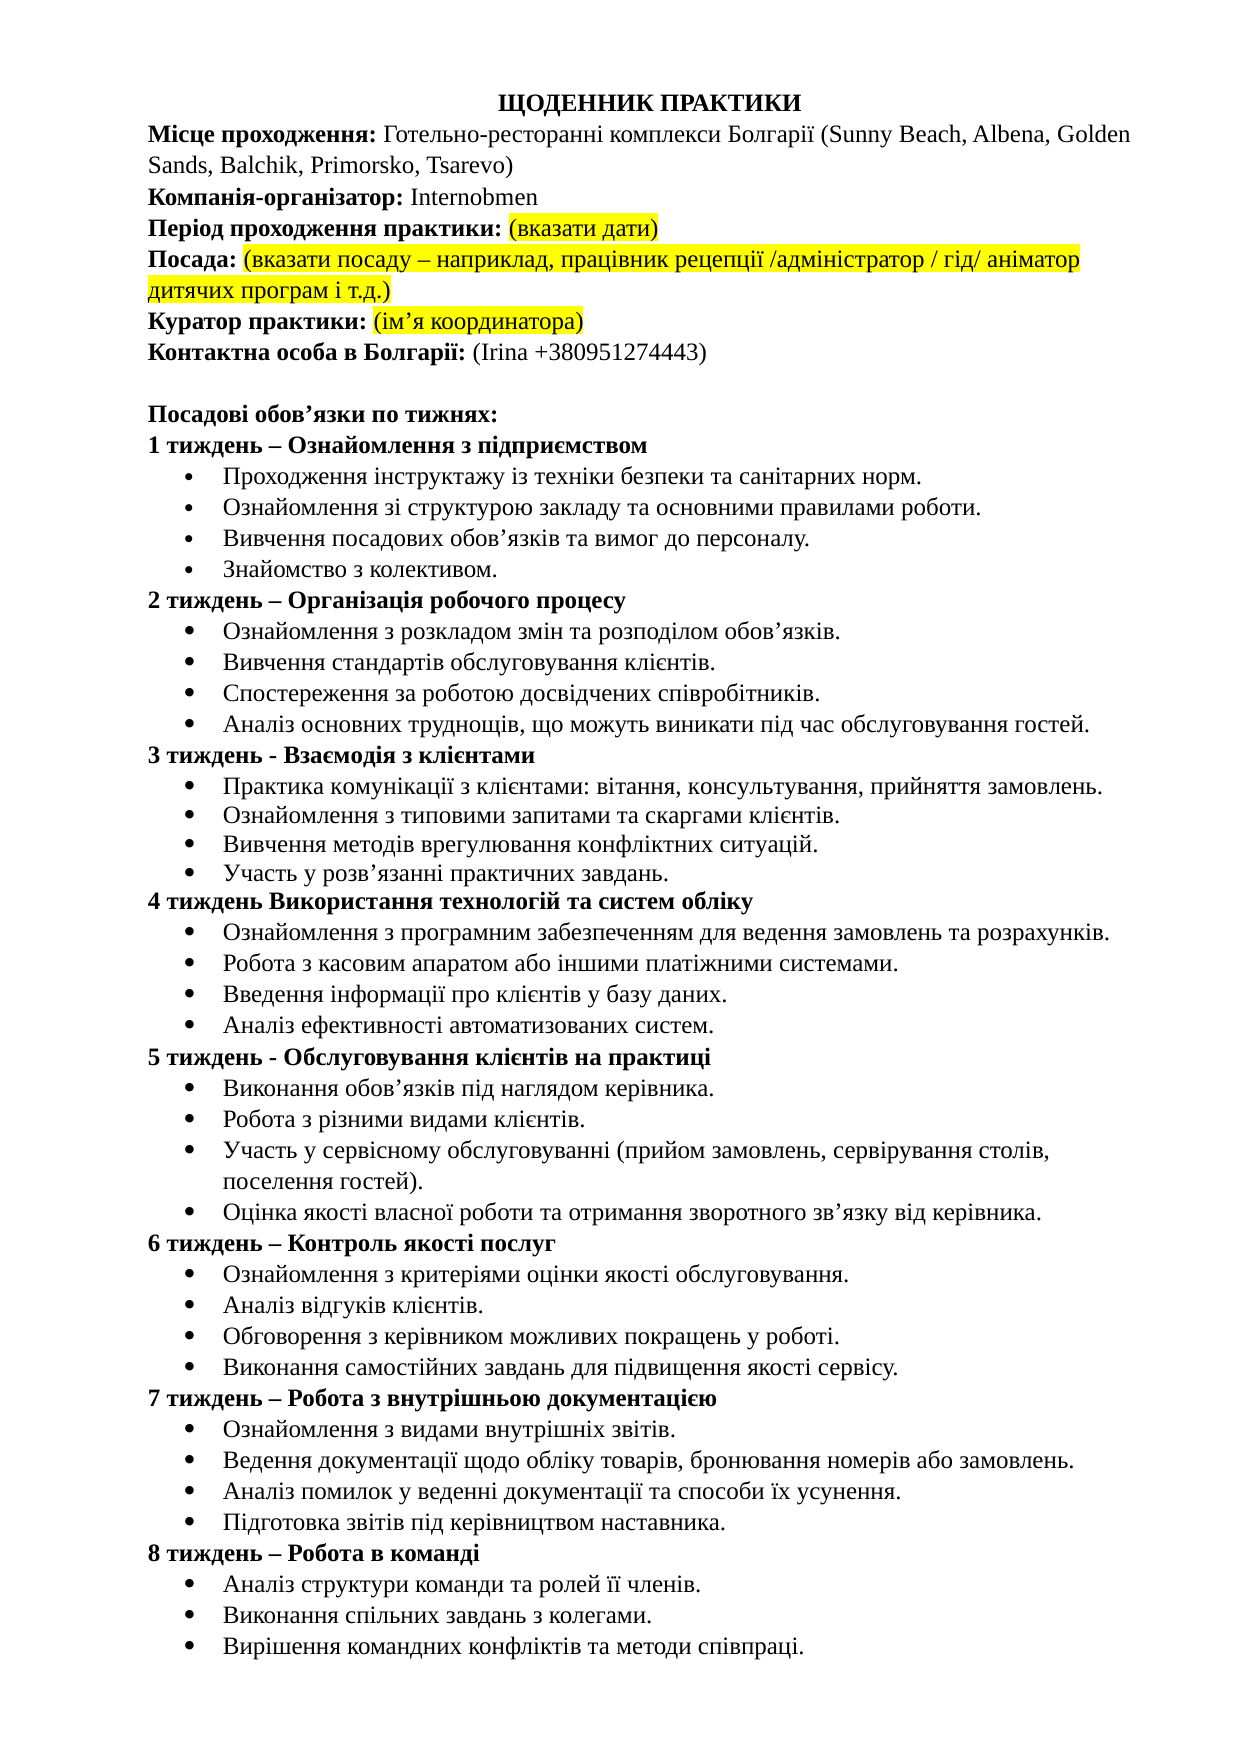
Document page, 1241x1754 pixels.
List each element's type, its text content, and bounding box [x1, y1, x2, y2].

list Обговорення з керівником можливих покращень у роботі. [185, 1321, 1152, 1350]
list Ознайомлення з типовими запитами та скаргами клієнтів. [185, 800, 1152, 829]
list Участь у розв’язанні практичних завдань. [185, 858, 1152, 886]
list Ведення документації щодо обліку товарів, бронювання номерів або замовлень. [185, 1445, 1152, 1474]
list Вирішення командних конфліктів та методи співпраці. [185, 1631, 1152, 1660]
text 7 тиждень – Робота з внутрішньою документацією [148, 1383, 1152, 1412]
text ЩОДЕННИК ПРАКТИКИ [148, 88, 1152, 117]
list Ознайомлення з видами внутрішніх звітів. [185, 1414, 1152, 1443]
list Робота з касовим апаратом або іншими платіжними системами. [185, 948, 1152, 977]
list Проходження інструктажу із техніки безпеки та санітарних норм. [185, 461, 1152, 490]
list Ознайомлення з розкладом змін та розподілом обов’язків. [185, 616, 1152, 645]
list Знайомство з колективом. [185, 554, 1152, 583]
text Місце проходження: Готельно-ресторанні комплекси Болгарії (Sunny Beach, Albena, Golden Sands, Balchik, Primorsko, Tsarevo) Компанія-організатор: Internobmen Період проходження практики: (вказати дати) Посада: (вказати посаду – наприклад, працівник рецепції /адміністратор / гід/ аніматор дитячих програм і т.д.) Куратор практики: (ім’я координатора) Контактна особа в Болгарії: (Irina +380951274443) [148, 119, 1152, 366]
list Підготовка звітів під керівництвом наставника. [185, 1507, 1152, 1536]
list Введення інформації про клієнтів у базу даних. [185, 979, 1152, 1008]
list Вивчення посадових обов’язків та вимог до персоналу. [185, 523, 1152, 552]
list Аналіз помилок у веденні документації та способи їх усунення. [185, 1476, 1152, 1505]
list Виконання спільних завдань з колегами. [185, 1600, 1152, 1629]
list Аналіз відгуків клієнтів. [185, 1290, 1152, 1319]
text 2 тиждень – Організація робочого процесу [148, 585, 1152, 614]
text 1 тиждень – Ознайомлення з підприємством [148, 430, 1152, 459]
list Спостереження за роботою досвідчених співробітників. [185, 678, 1152, 707]
list Оцінка якості власної роботи та отримання зворотного зв’язку від керівника. [185, 1197, 1152, 1226]
text 5 тиждень - Обслуговування клієнтів на практиці [148, 1042, 1152, 1070]
list Робота з різними видами клієнтів. [185, 1104, 1152, 1132]
list Аналіз основних труднощів, що можуть виникати під час обслуговування гостей. [185, 709, 1152, 738]
list Вивчення стандартів обслуговування клієнтів. [185, 647, 1152, 676]
text Посадові обов’язки по тижнях: [148, 399, 1152, 428]
list Ознайомлення з програмним забезпеченням для ведення замовлень та розрахунків. [185, 917, 1152, 946]
list Вивчення методів врегулювання конфліктних ситуацій. [185, 829, 1152, 858]
list Аналіз структури команди та ролей її членів. [185, 1569, 1152, 1598]
list Ознайомлення зі структурою закладу та основними правилами роботи. [185, 492, 1152, 521]
list Аналіз ефективності автоматизованих систем. [185, 1011, 1152, 1039]
text 6 тиждень – Контроль якості послуг [148, 1228, 1152, 1257]
text 8 тиждень – Робота в команді [148, 1538, 1152, 1567]
list Виконання самостійних завдань для підвищення якості сервісу. [185, 1352, 1152, 1381]
list Ознайомлення з критеріями оцінки якості обслуговування. [185, 1259, 1152, 1288]
list Практика комунікації з клієнтами: вітання, консультування, прийняття замовлень. [185, 771, 1152, 800]
list Участь у сервісному обслуговуванні (прийом замовлень, сервірування столів, поселення гостей). [185, 1135, 1152, 1194]
list Виконання обов’язків під наглядом керівника. [185, 1073, 1152, 1101]
text 3 тиждень - Взаємодія з клієнтами [148, 740, 1152, 769]
text 4 тиждень Використання технологій та систем обліку [148, 886, 1152, 915]
